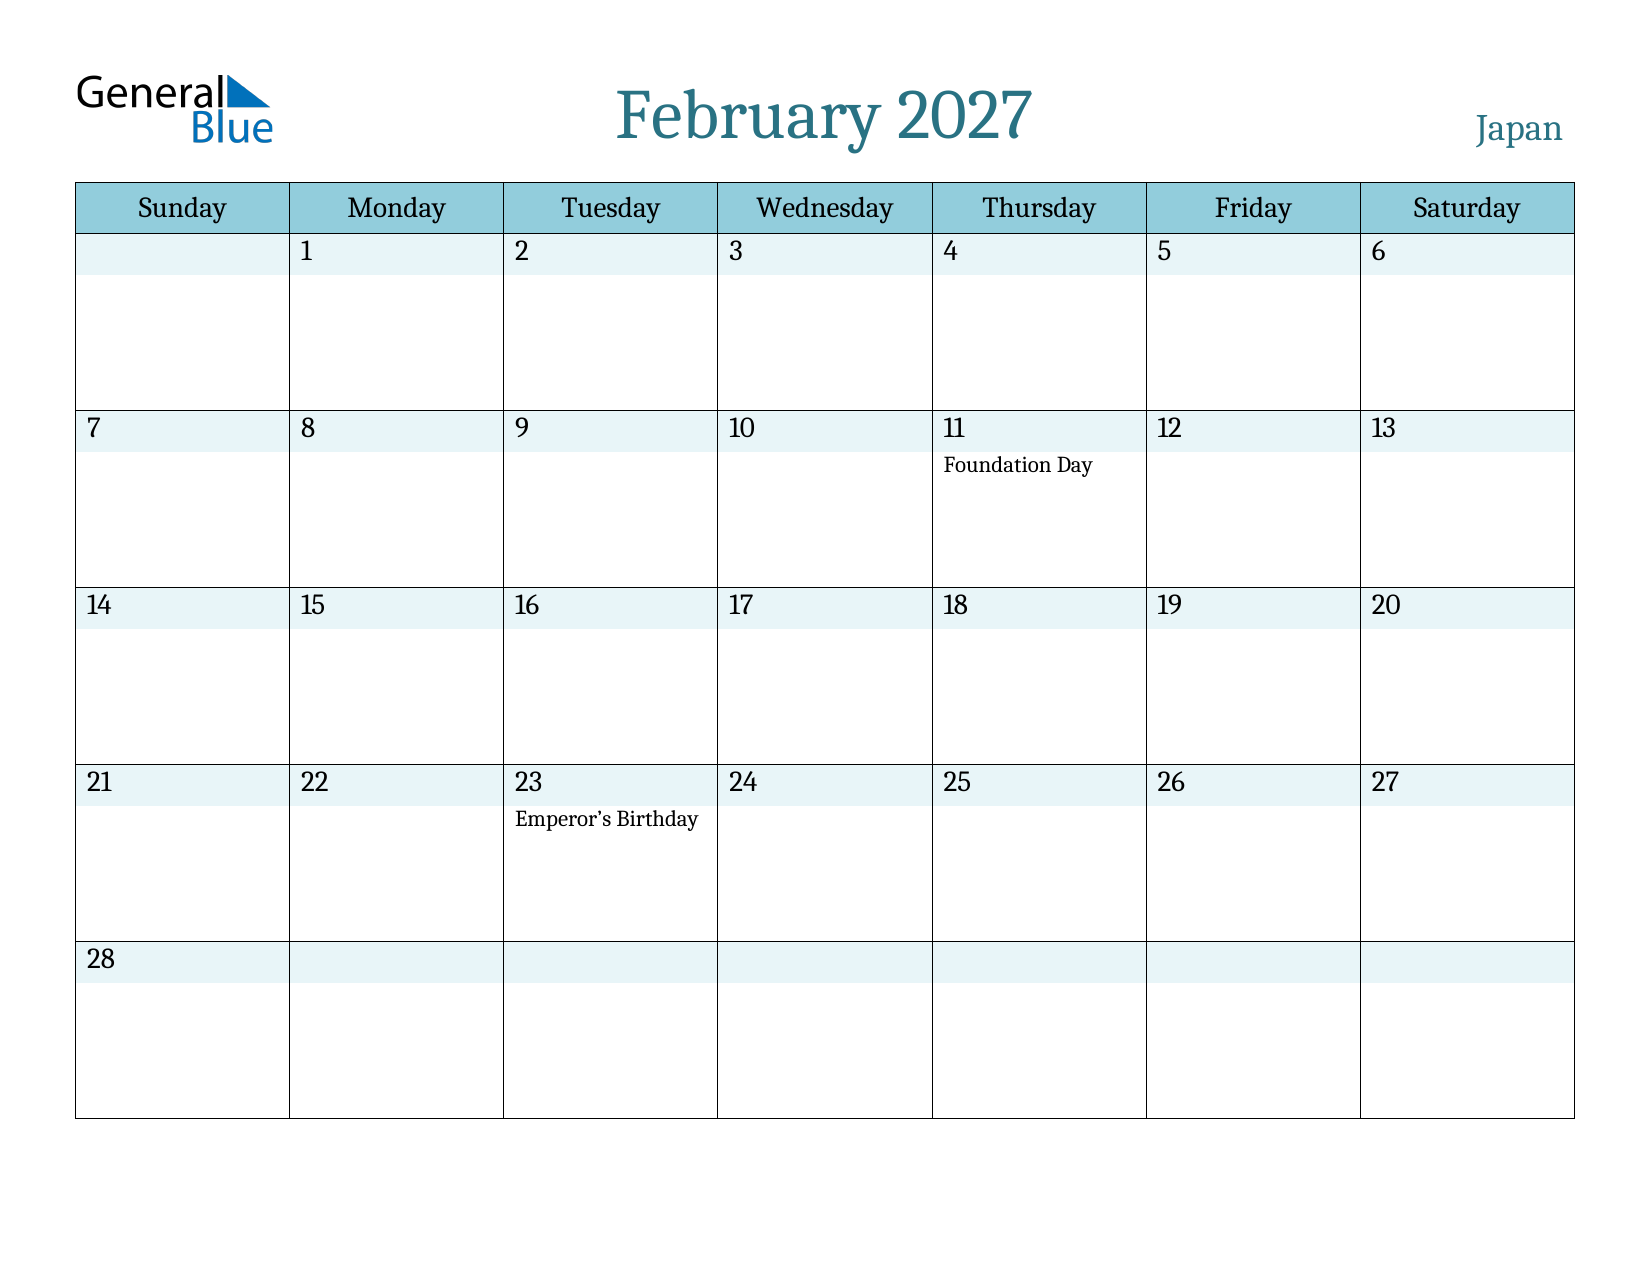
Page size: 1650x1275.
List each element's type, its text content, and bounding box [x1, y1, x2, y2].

table_cell Wednesday [718, 183, 932, 233]
table_cell [504, 942, 717, 983]
table_cell 3 [718, 234, 932, 275]
table_cell [933, 629, 1146, 764]
table_cell 17 [718, 588, 932, 629]
table_cell 9 [504, 411, 717, 452]
table_cell 21 [76, 765, 289, 806]
table_cell [504, 629, 717, 764]
table_cell Thursday [933, 183, 1146, 233]
table_cell 7 [76, 411, 289, 452]
table_cell [933, 983, 1146, 1118]
table_cell [1147, 452, 1360, 587]
table_cell Emperor’s Birthday [504, 806, 717, 941]
table_cell [1361, 275, 1574, 410]
table_cell [1147, 983, 1360, 1118]
table_cell [504, 452, 717, 587]
table_cell [76, 983, 289, 1118]
table_header Japan [1146, 75, 1574, 182]
table_cell [718, 275, 932, 410]
table_cell 2 [504, 234, 717, 275]
table_cell 15 [290, 588, 503, 629]
table_cell 28 [76, 942, 289, 983]
table_cell 26 [1147, 765, 1360, 806]
table_cell 11 [933, 411, 1146, 452]
table_cell 12 [1147, 411, 1360, 452]
table_cell [290, 629, 503, 764]
table_header February 2027 [504, 75, 1146, 182]
table_cell 19 [1147, 588, 1360, 629]
table_cell 8 [290, 411, 503, 452]
table_cell [1361, 452, 1574, 587]
table_cell 23 [504, 765, 717, 806]
table_cell [1361, 806, 1574, 941]
table_cell 20 [1361, 588, 1574, 629]
table_cell 18 [933, 588, 1146, 629]
table_cell 16 [504, 588, 717, 629]
table_cell 24 [718, 765, 932, 806]
table_cell [290, 452, 503, 587]
table_cell [1361, 942, 1574, 983]
table_cell Saturday [1361, 183, 1574, 233]
table_cell 1 [290, 234, 503, 275]
table_cell [290, 942, 503, 983]
table_cell [1147, 275, 1360, 410]
table_cell 5 [1147, 234, 1360, 275]
table_cell [718, 452, 932, 587]
table_cell 13 [1361, 411, 1574, 452]
table_cell [290, 983, 503, 1118]
table_cell [718, 942, 932, 983]
table_cell 25 [933, 765, 1146, 806]
table_cell [504, 275, 717, 410]
table_cell [933, 942, 1146, 983]
table_cell [718, 983, 932, 1118]
table_cell 10 [718, 411, 932, 452]
table_cell 22 [290, 765, 503, 806]
table_cell Monday [290, 183, 503, 233]
table_header [76, 75, 503, 182]
table_cell [933, 275, 1146, 410]
table_cell [290, 275, 503, 410]
table_cell [1147, 806, 1360, 941]
table_cell Friday [1147, 183, 1360, 233]
table_cell [76, 275, 289, 410]
table_cell [933, 806, 1146, 941]
table_cell [290, 806, 503, 941]
table_cell [718, 629, 932, 764]
table_cell [1147, 629, 1360, 764]
table_cell [76, 629, 289, 764]
table_cell Tuesday [504, 183, 717, 233]
table_cell 14 [76, 588, 289, 629]
table_cell [504, 983, 717, 1118]
table_cell [1361, 629, 1574, 764]
table_cell 4 [933, 234, 1146, 275]
table_cell 6 [1361, 234, 1574, 275]
table_cell [1147, 942, 1360, 983]
table_cell [1361, 983, 1574, 1118]
table_cell 27 [1361, 765, 1574, 806]
table_cell [76, 806, 289, 941]
table_cell [76, 452, 289, 587]
table_cell Sunday [76, 183, 289, 233]
picture [77, 75, 273, 143]
table_cell [718, 806, 932, 941]
table_cell Foundation Day [933, 452, 1146, 587]
table_cell [76, 234, 289, 275]
